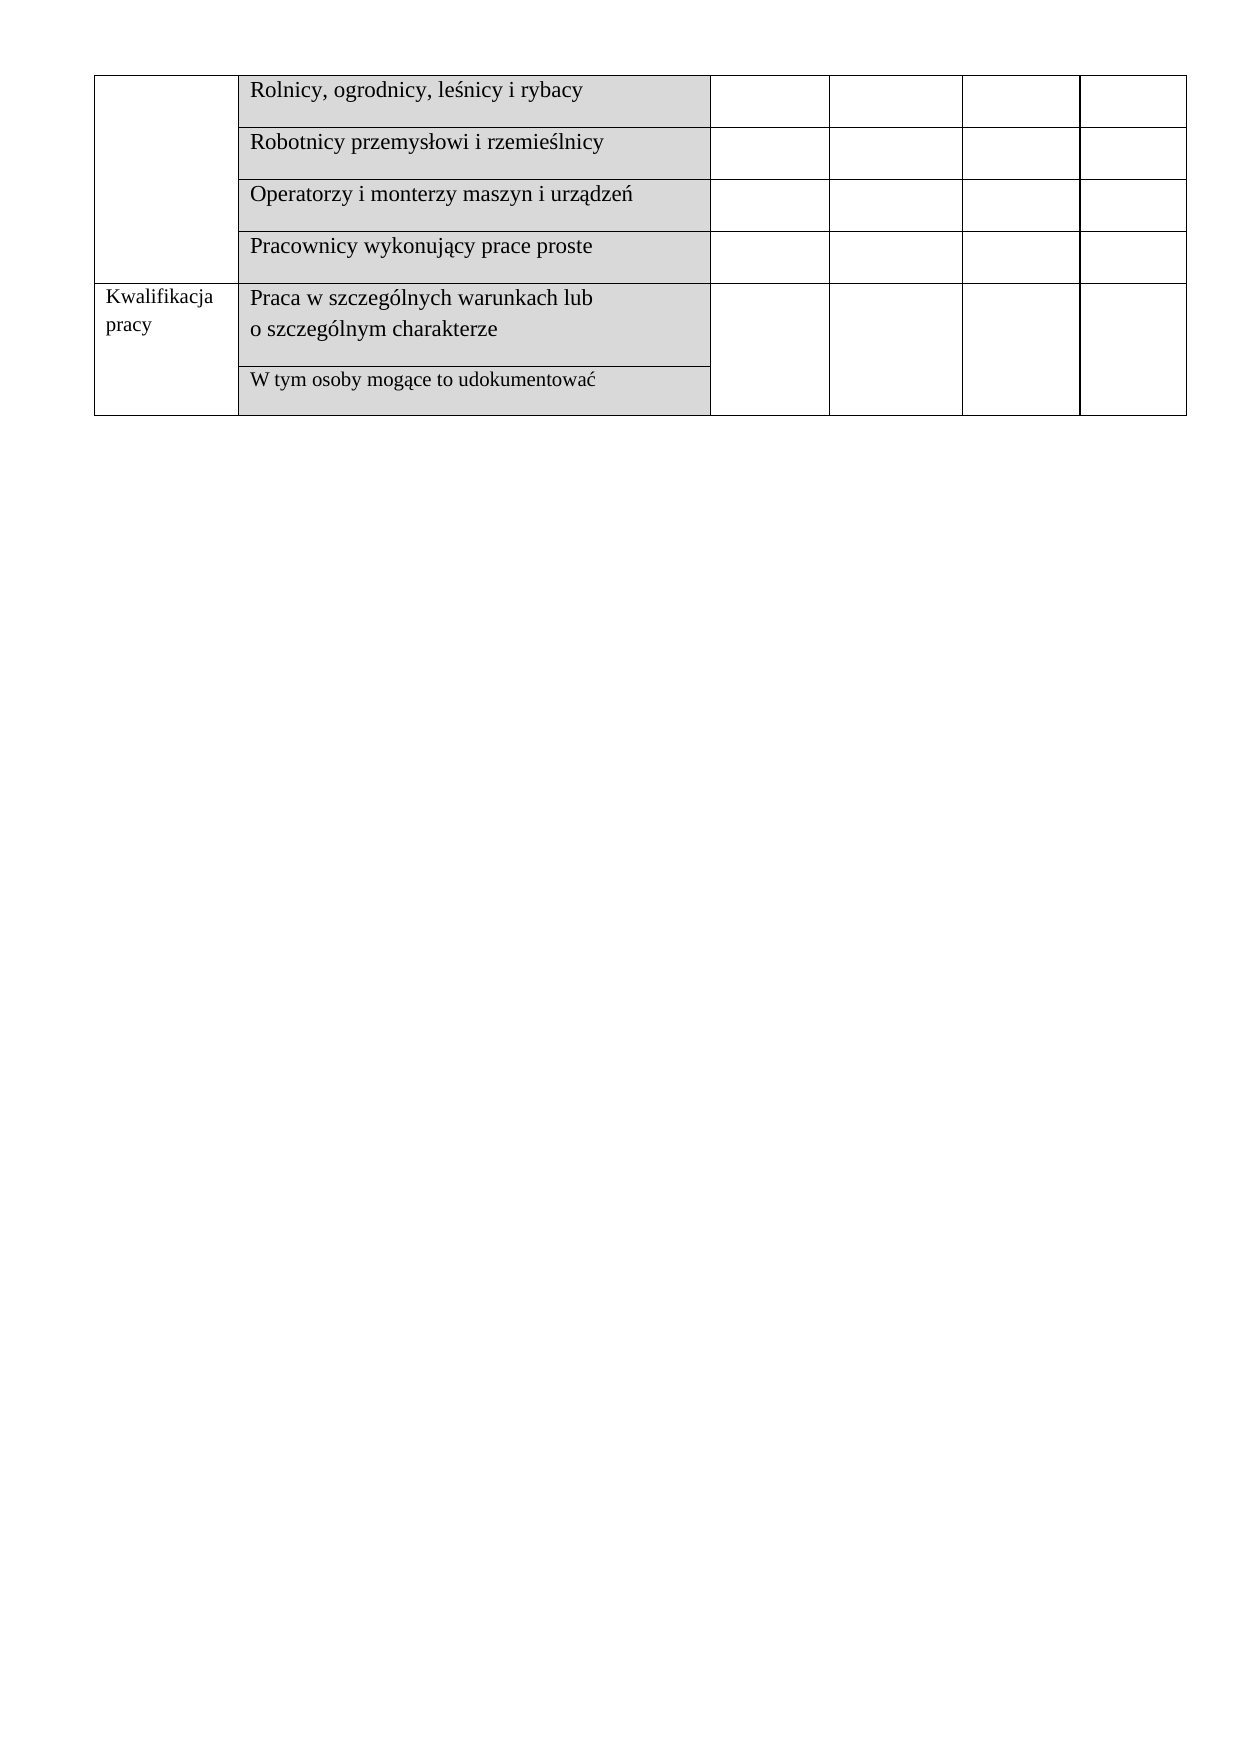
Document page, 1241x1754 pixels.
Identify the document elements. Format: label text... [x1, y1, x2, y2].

table_cell W tym osoby mogące to udokumentować [239, 367, 710, 415]
table_cell [830, 232, 962, 283]
table_cell [963, 128, 1079, 179]
table_cell [830, 284, 962, 415]
table_cell [1081, 232, 1186, 283]
table_cell [963, 180, 1079, 231]
table_cell [830, 76, 962, 127]
table_cell [711, 284, 829, 415]
table_cell [1081, 180, 1186, 231]
table_cell [830, 180, 962, 231]
table_cell [711, 232, 829, 283]
table_cell [711, 128, 829, 179]
table_cell Kwalifikacja pracy [95, 284, 238, 415]
table_cell Robotnicy przemysłowi i rzemieślnicy [239, 128, 710, 179]
table_cell [963, 232, 1079, 283]
table_cell [1081, 284, 1186, 415]
table_cell [711, 76, 829, 127]
table_cell [1081, 128, 1186, 179]
table_cell [963, 284, 1079, 415]
table_cell [830, 128, 962, 179]
table_cell Pracownicy wykonujący prace proste [239, 232, 710, 283]
table_cell [1081, 76, 1186, 127]
table_cell Praca w szczególnych warunkach lub o szczególnym charakterze [239, 284, 710, 366]
table_cell [711, 180, 829, 231]
table_cell [963, 76, 1079, 127]
table_cell Operatorzy i monterzy maszyn i urządzeń [239, 180, 710, 231]
table_cell Rolnicy, ogrodnicy, leśnicy i rybacy [239, 76, 710, 127]
